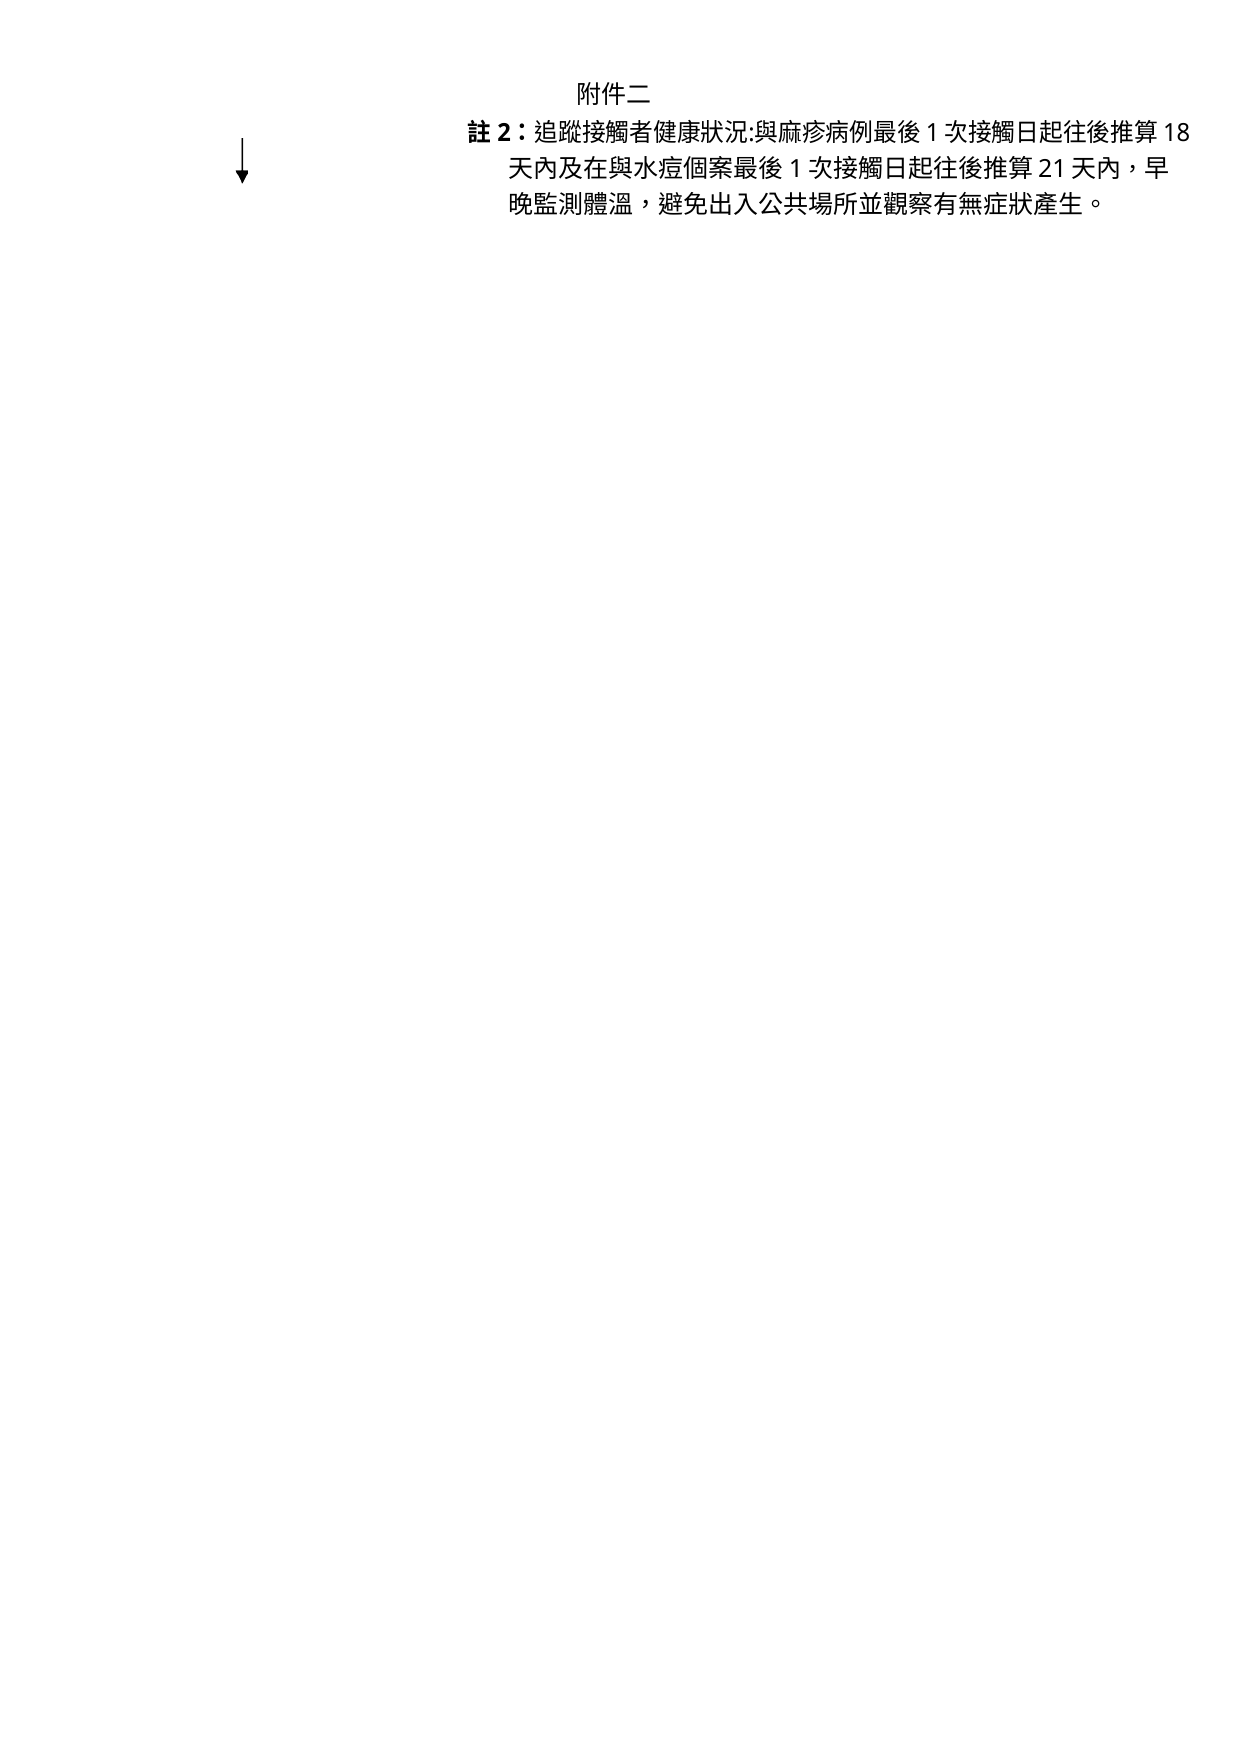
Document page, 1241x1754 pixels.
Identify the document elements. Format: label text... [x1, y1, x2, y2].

picture [235, 138, 248, 184]
text 註 2：追蹤接觸者健康狀況:與麻疹病例最後1次接觸日起往後推算18 天內及在與水痘個案最後1次接觸日起往後推算21天內，早晚監測體溫，避免出入公共場所並觀察有無症狀產生。 [467, 112, 1191, 221]
